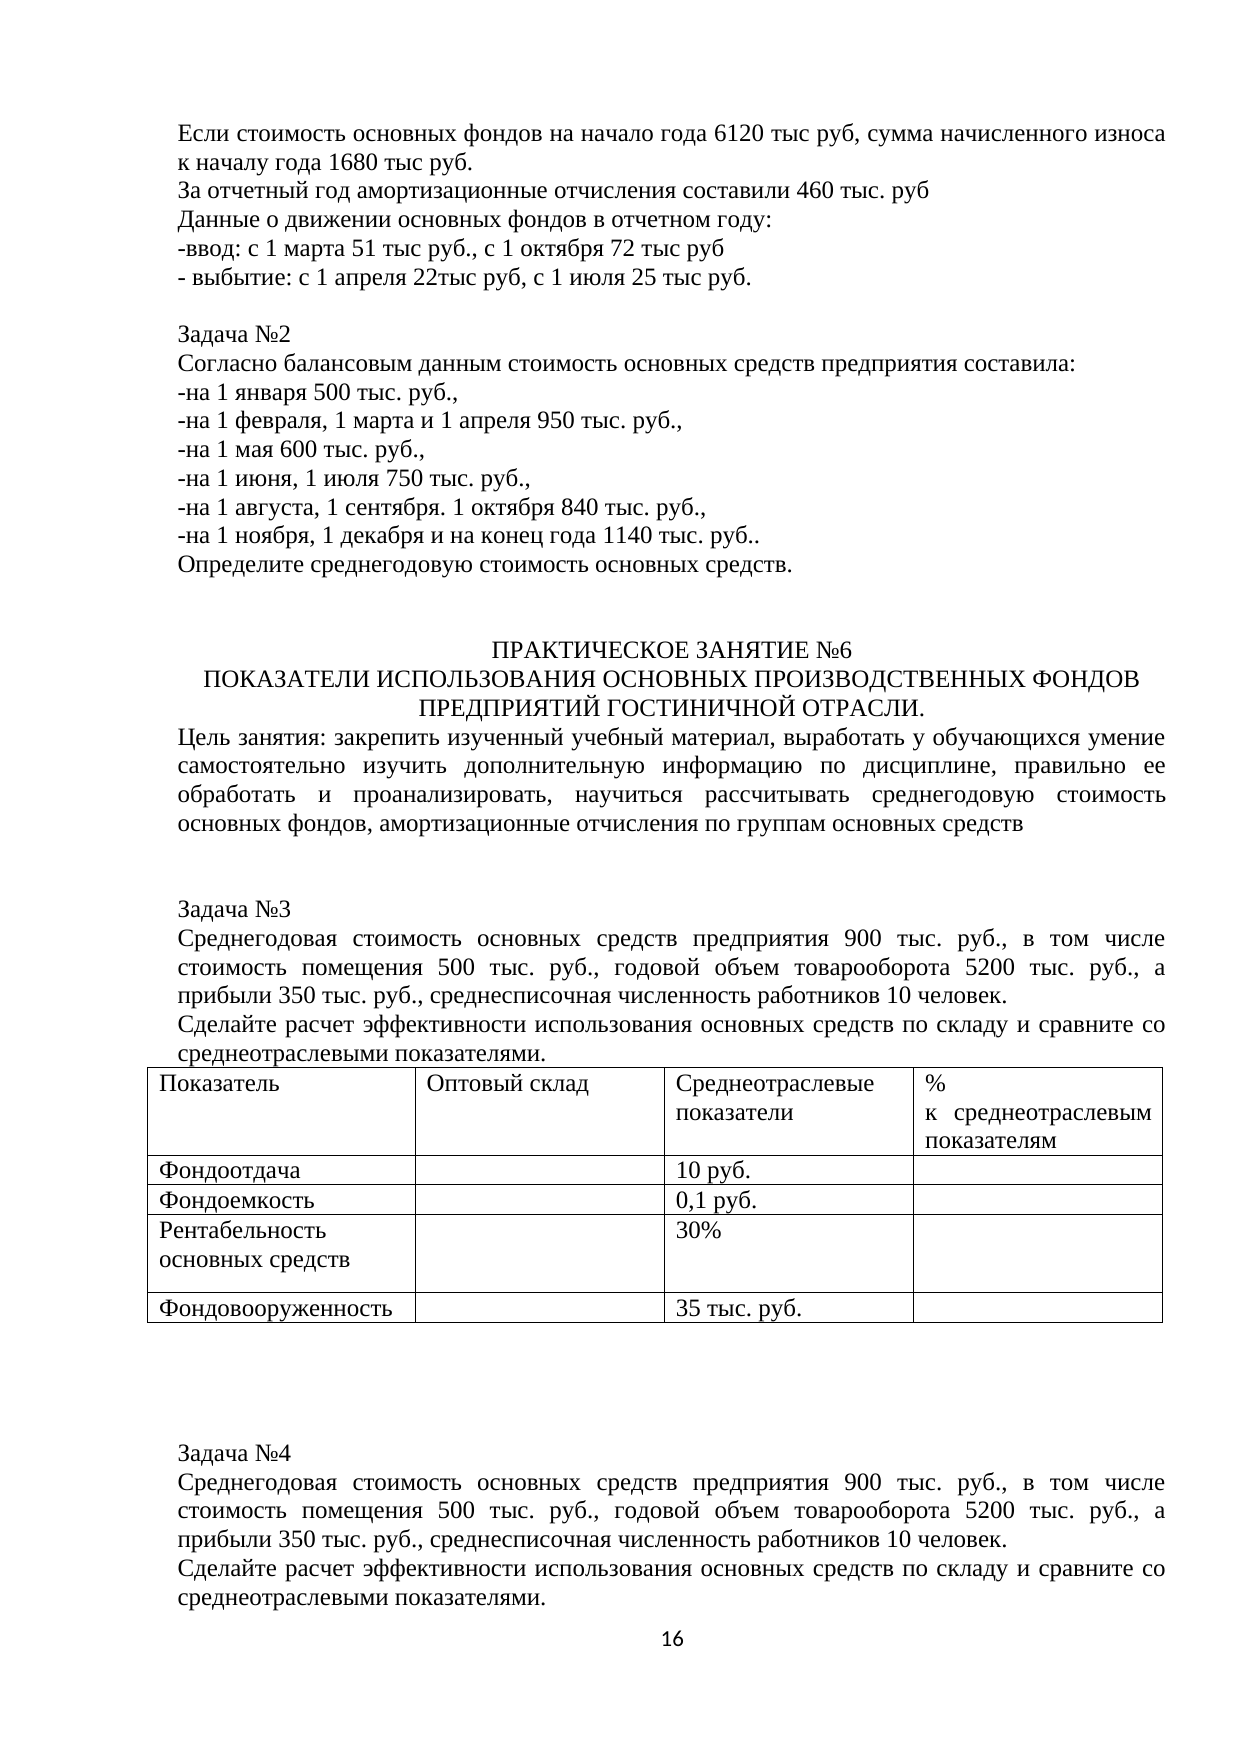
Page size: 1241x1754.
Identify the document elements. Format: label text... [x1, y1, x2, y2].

text Сделайте расчет эффективности использования основных средств по складу и сравните со среднеотраслевыми показателями. [177, 1009, 1167, 1067]
text ПОКАЗАТЕЛИ ИСПОЛЬЗОВАНИЯ ОСНОВНЫХ ПРОИЗВОДСТВЕННЫХ ФОНДОВ ПРЕДПРИЯТИЙ ГОСТИНИЧНОЙ ОТРАСЛИ. [177, 664, 1167, 722]
text -на 1 июня, 1 июля 750 тыс. руб., [177, 463, 1167, 492]
table_cell Фондоотдача [148, 1156, 415, 1184]
table_cell Рентабельность основных средств [148, 1215, 415, 1292]
text -на 1 января 500 тыс. руб., [177, 377, 1167, 406]
text -ввод: с 1 марта 51 тыс руб., с 1 октября 72 тыс руб [177, 233, 1167, 262]
table_cell [914, 1215, 1162, 1292]
table_cell [416, 1185, 664, 1214]
table_cell 30% [665, 1215, 913, 1292]
text Среднегодовая стоимость основных средств предприятия 900 тыс. руб., в том числе стоимость помещения 500 тыс. руб., годовой объем товарооборота 5200 тыс. руб., а прибыли 350 тыс. руб., среднесписочная численность работников 10 человек. [177, 923, 1167, 1009]
table_cell 35 тыс. руб. [665, 1293, 913, 1322]
table_cell [416, 1156, 664, 1184]
text Согласно балансовым данным стоимость основных средств предприятия составила: [177, 348, 1167, 377]
table_header % к среднеотраслевым показателям [914, 1068, 1162, 1154]
text Задача №3 [177, 894, 1167, 923]
text Сделайте расчет эффективности использования основных средств по складу и сравните со среднеотраслевыми показателями. [177, 1553, 1167, 1611]
table_cell [416, 1293, 664, 1322]
text Определите среднегодовую стоимость основных средств. [177, 549, 1167, 578]
text -на 1 мая 600 тыс. руб., [177, 434, 1167, 463]
table_cell 10 руб. [665, 1156, 913, 1184]
table_cell Фондоемкость [148, 1185, 415, 1214]
text Среднегодовая стоимость основных средств предприятия 900 тыс. руб., в том числе стоимость помещения 500 тыс. руб., годовой объем товарооборота 5200 тыс. руб., а прибыли 350 тыс. руб., среднесписочная численность работников 10 человек. [177, 1467, 1167, 1553]
text Данные о движении основных фондов в отчетном году: [177, 204, 1167, 233]
text За отчетный год амортизационные отчисления составили 460 тыс. руб [177, 176, 1167, 204]
table_header Показатель [148, 1068, 415, 1154]
text Задача №4 [177, 1438, 1167, 1467]
table_cell Фондовооруженность [148, 1293, 415, 1322]
table_cell 0,1 руб. [665, 1185, 913, 1214]
table_header Оптовый склад [416, 1068, 664, 1154]
text -на 1 февраля, 1 марта и 1 апреля 950 тыс. руб., [177, 406, 1167, 434]
text -на 1 ноября, 1 декабря и на конец года 1140 тыс. руб.. [177, 521, 1167, 549]
text Задача №2 [177, 319, 1167, 348]
text - выбытие: с 1 апреля 22тыс руб, с 1 июля 25 тыс руб. [177, 262, 1167, 291]
text Если стоимость основных фондов на начало года 6120 тыс руб, сумма начисленного износа к началу года 1680 тыс руб. [177, 118, 1167, 176]
text ПРАКТИЧЕСКОЕ ЗАНЯТИЕ №6 [177, 636, 1167, 664]
table_cell [416, 1215, 664, 1292]
table_cell [914, 1185, 1162, 1214]
table_header Среднеотраслевые показатели [665, 1068, 913, 1154]
text Цель занятия: закрепить изученный учебный материал, выработать у обучающихся умение самостоятельно изучить дополнительную информацию по дисциплине, правильно ее обработать и проанализировать, научиться рассчитывать среднегодовую стоимость основных фондов, амортизационные отчисления по группам основных средств [177, 722, 1167, 837]
table_cell [914, 1293, 1162, 1322]
text -на 1 августа, 1 сентября. 1 октября 840 тыс. руб., [177, 492, 1167, 521]
table_cell [914, 1156, 1162, 1184]
